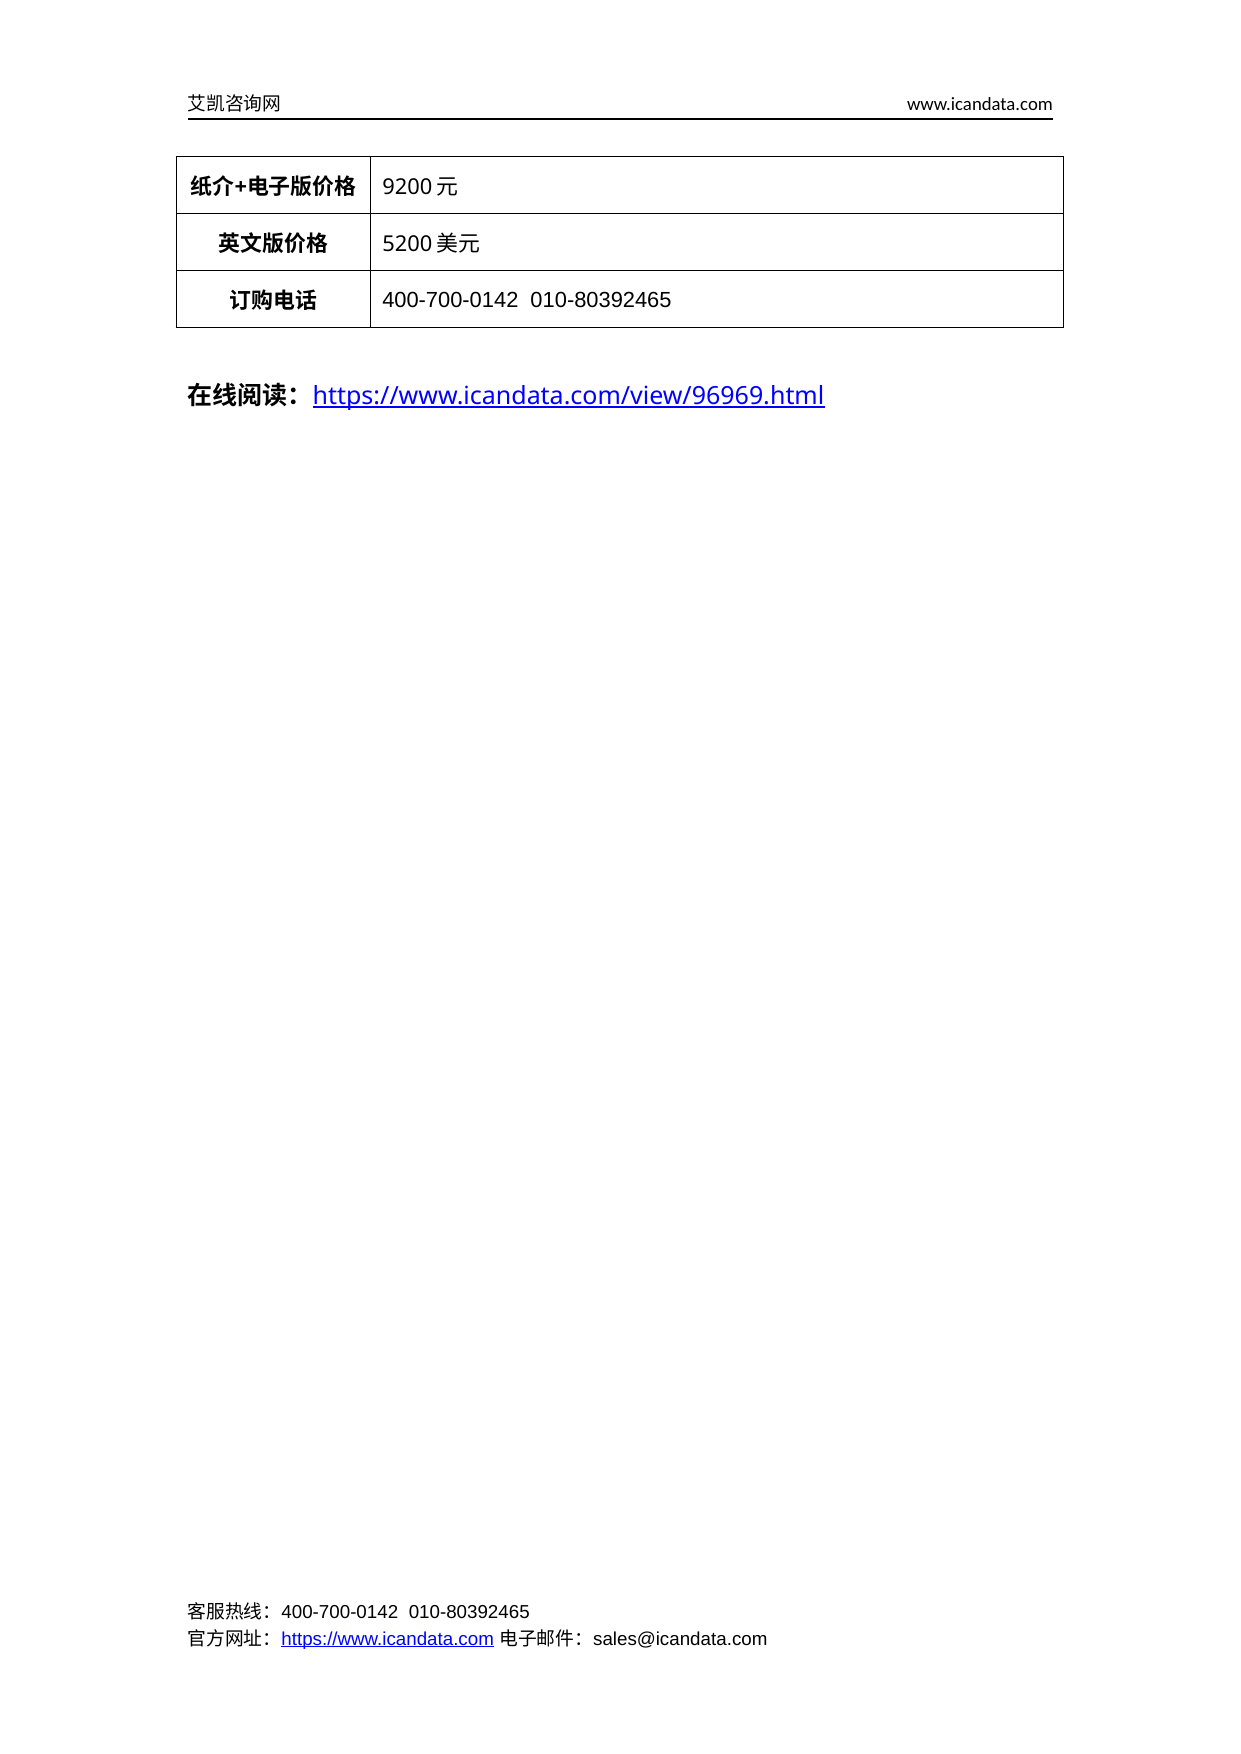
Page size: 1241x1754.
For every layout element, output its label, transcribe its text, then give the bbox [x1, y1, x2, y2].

table_cell 订购电话 [177, 271, 370, 327]
table_cell 9200元 [371, 157, 1063, 213]
table_cell 英文版价格 [177, 214, 370, 270]
table_cell 400-700-0142 010-80392465 [371, 271, 1063, 327]
text 在线阅读：https://www.icandata.com/view/96969.html [187, 361, 1053, 426]
table_cell 纸介+电子版价格 [177, 157, 370, 213]
table_cell 5200美元 [371, 214, 1063, 270]
